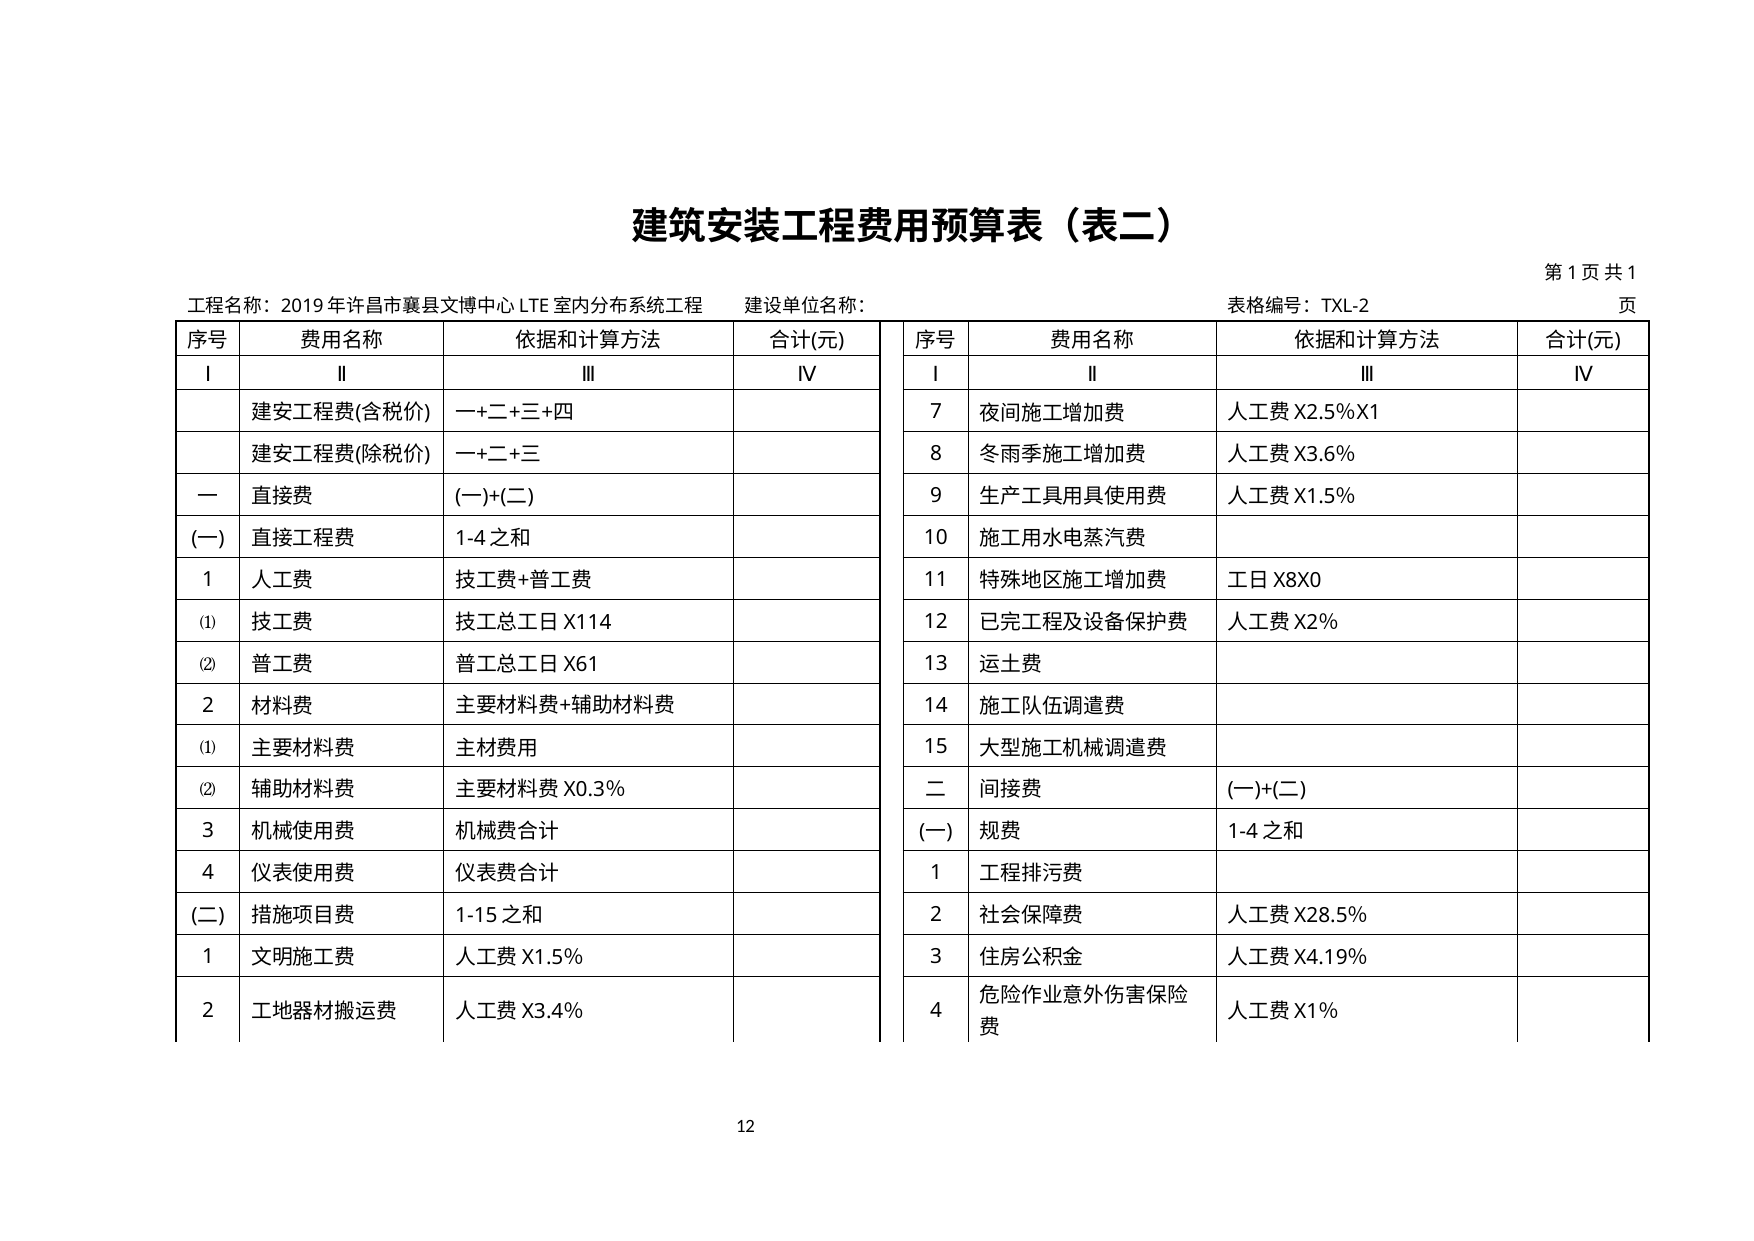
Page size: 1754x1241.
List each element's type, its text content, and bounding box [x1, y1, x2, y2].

table_cell 3 [177, 809, 239, 850]
table_cell [1518, 767, 1648, 808]
table_cell 1 [177, 935, 239, 976]
table_cell [881, 515, 903, 557]
table_cell 生产工具用具使用费 [969, 474, 1216, 515]
table_cell [881, 641, 903, 682]
table_cell 规费 [969, 809, 1216, 850]
table_cell (一)+(二) [444, 474, 733, 515]
table_cell 费用名称 [240, 322, 443, 355]
table_cell [881, 431, 903, 473]
table_cell 夜间施工增加费 [969, 390, 1216, 431]
table_cell 主材费用 [444, 725, 733, 766]
table_cell 人工费X1％ [1217, 977, 1517, 1042]
table_cell 1 [177, 558, 239, 599]
table_cell 序号 [904, 322, 968, 355]
table_cell [881, 322, 903, 389]
table_cell [1518, 600, 1648, 641]
table_cell [1518, 977, 1648, 1042]
table_cell 建安工程费(除税价) [240, 432, 443, 473]
table_cell 7 [904, 390, 968, 431]
table_cell 费用名称 [969, 322, 1216, 355]
table_cell [881, 557, 903, 599]
table_cell [734, 390, 879, 431]
table_cell 主要材料费 [240, 725, 443, 766]
table_cell 主要材料费X0.3％ [444, 767, 733, 808]
table_cell 序号 [177, 322, 239, 355]
table_cell [881, 976, 903, 1042]
table_cell 4 [177, 851, 239, 892]
table_cell ⑴ [177, 600, 239, 641]
table_cell 依据和计算方法 [444, 322, 733, 355]
table_cell Ⅱ [240, 356, 443, 389]
table_cell 间接费 [969, 767, 1216, 808]
table_cell 机械使用费 [240, 809, 443, 850]
table_cell ⑵ [177, 767, 239, 808]
table_cell 一+二+三+四 [444, 390, 733, 431]
table_cell [1518, 642, 1648, 682]
table_cell 1-4之和 [444, 516, 733, 557]
table_cell 建安工程费(含税价) [240, 390, 443, 431]
table_cell [1518, 390, 1648, 431]
table_cell 普工总工日X61 [444, 642, 733, 682]
table_cell 施工用水电蒸汽费 [969, 516, 1216, 557]
table_cell (二) [177, 893, 239, 934]
table_cell 直接工程费 [240, 516, 443, 557]
table_cell Ⅱ [969, 356, 1216, 389]
table_cell 文明施工费 [240, 935, 443, 976]
table_cell 人工费X3.6％ [1217, 432, 1517, 473]
table_cell [734, 725, 879, 766]
table_cell 仪表费合计 [444, 851, 733, 892]
table_cell 合计(元) [734, 322, 879, 355]
table_cell 普工费 [240, 642, 443, 682]
table_cell 直接费 [240, 474, 443, 515]
table_cell 人工费X28.5％ [1217, 893, 1517, 934]
table_cell 运土费 [969, 642, 1216, 682]
table_cell 技工费+普工费 [444, 558, 733, 599]
table_cell 人工费 [240, 558, 443, 599]
table_cell 11 [904, 558, 968, 599]
table_cell [881, 892, 903, 934]
table_cell 15 [904, 725, 968, 766]
table_cell 冬雨季施工增加费 [969, 432, 1216, 473]
table_cell 机械费合计 [444, 809, 733, 850]
table_cell 人工费X4.19％ [1217, 935, 1517, 976]
table_cell 施工队伍调遣费 [969, 684, 1216, 724]
table_cell 人工费X3.4％ [444, 977, 733, 1042]
table_cell [1518, 893, 1648, 934]
table_cell 1-15之和 [444, 893, 733, 934]
table_cell 二 [904, 767, 968, 808]
table_cell [734, 600, 879, 641]
table_cell 仪表使用费 [240, 851, 443, 892]
table_cell ⑵ [177, 642, 239, 682]
table_cell [1518, 432, 1648, 473]
table_cell [1217, 642, 1517, 682]
table_cell [881, 389, 903, 431]
table_cell 2 [904, 893, 968, 934]
table_cell [734, 767, 879, 808]
table_cell [881, 683, 903, 724]
table_cell [1518, 516, 1648, 557]
table_cell (一) [904, 809, 968, 850]
table_cell Ⅰ [177, 356, 239, 389]
table_cell [881, 766, 903, 808]
table_cell 人工费X1.5％ [1217, 474, 1517, 515]
table_cell 特殊地区施工增加费 [969, 558, 1216, 599]
table_cell [1217, 516, 1517, 557]
table_cell 1-4之和 [1217, 809, 1517, 850]
table_cell 技工总工日X114 [444, 600, 733, 641]
table_cell 合计(元) [1518, 322, 1648, 355]
table_cell 材料费 [240, 684, 443, 724]
table_cell [734, 684, 879, 724]
table_cell [1518, 935, 1648, 976]
table_cell 10 [904, 516, 968, 557]
table_cell [881, 724, 903, 766]
table_cell [734, 432, 879, 473]
table_header 建筑安装工程费用预算表（表二） [176, 190, 1648, 255]
table_cell [734, 474, 879, 515]
table_cell [734, 809, 879, 850]
table_cell (一) [177, 516, 239, 557]
table_cell 一+二+三 [444, 432, 733, 473]
table_cell Ⅲ [444, 356, 733, 389]
table_cell 主要材料费+辅助材料费 [444, 684, 733, 724]
table_cell [734, 851, 879, 892]
table_cell 工地器材搬运费 [240, 977, 443, 1042]
table_cell 技工费 [240, 600, 443, 641]
table_cell 12 [904, 600, 968, 641]
table_cell 工日X8X0 [1217, 558, 1517, 599]
table_cell [734, 516, 879, 557]
table_cell 工程名称：2019年许昌市襄县文博中心LTE室内分布系统工程 [176, 255, 733, 320]
table_cell [734, 642, 879, 682]
table_cell 表格编号：TXL-2 [1216, 255, 1518, 320]
table_cell 人工费X2.5％X1 [1217, 390, 1517, 431]
table_cell 社会保障费 [969, 893, 1216, 934]
table_cell [734, 935, 879, 976]
table_cell [1518, 558, 1648, 599]
table_cell [734, 558, 879, 599]
table_cell 危险作业意外伤害保险 费 [969, 977, 1216, 1042]
table_cell [1518, 851, 1648, 892]
table_cell 13 [904, 642, 968, 682]
table_cell 措施项目费 [240, 893, 443, 934]
table_cell [881, 934, 903, 976]
table_cell 9 [904, 474, 968, 515]
table_cell Ⅰ [904, 356, 968, 389]
table_cell ⑴ [177, 725, 239, 766]
table_cell [734, 893, 879, 934]
table_cell 一 [177, 474, 239, 515]
table_cell Ⅳ [1518, 356, 1648, 389]
table_cell 大型施工机械调遣费 [969, 725, 1216, 766]
table_cell 辅助材料费 [240, 767, 443, 808]
table_cell [177, 432, 239, 473]
table_cell 14 [904, 684, 968, 724]
table_cell [1217, 684, 1517, 724]
table_cell 3 [904, 935, 968, 976]
table_cell [1217, 725, 1517, 766]
table_cell [881, 850, 903, 892]
table_cell 住房公积金 [969, 935, 1216, 976]
table_cell [881, 808, 903, 850]
table_cell [1518, 684, 1648, 724]
table_cell [1518, 725, 1648, 766]
table_cell Ⅳ [734, 356, 879, 389]
table_cell 人工费X1.5％ [444, 935, 733, 976]
table_cell [1518, 474, 1648, 515]
table_cell 已完工程及设备保护费 [969, 600, 1216, 641]
table_cell 人工费X2％ [1217, 600, 1517, 641]
table_cell [881, 599, 903, 641]
table_cell 2 [177, 977, 239, 1042]
table_cell 2 [177, 684, 239, 724]
table_cell 建设单位名称： [733, 255, 1216, 320]
table_cell 8 [904, 432, 968, 473]
table_cell 1 [904, 851, 968, 892]
table_cell [734, 977, 879, 1042]
table_cell Ⅲ [1217, 356, 1517, 389]
table_cell 依据和计算方法 [1217, 322, 1517, 355]
table_cell (一)+(二) [1217, 767, 1517, 808]
table_cell [177, 390, 239, 431]
table_cell 第1页 共1页 [1518, 255, 1648, 320]
table_cell [1518, 809, 1648, 850]
table_cell 工程排污费 [969, 851, 1216, 892]
table_cell [881, 473, 903, 515]
table_cell [1217, 851, 1517, 892]
table_cell 4 [904, 977, 968, 1042]
